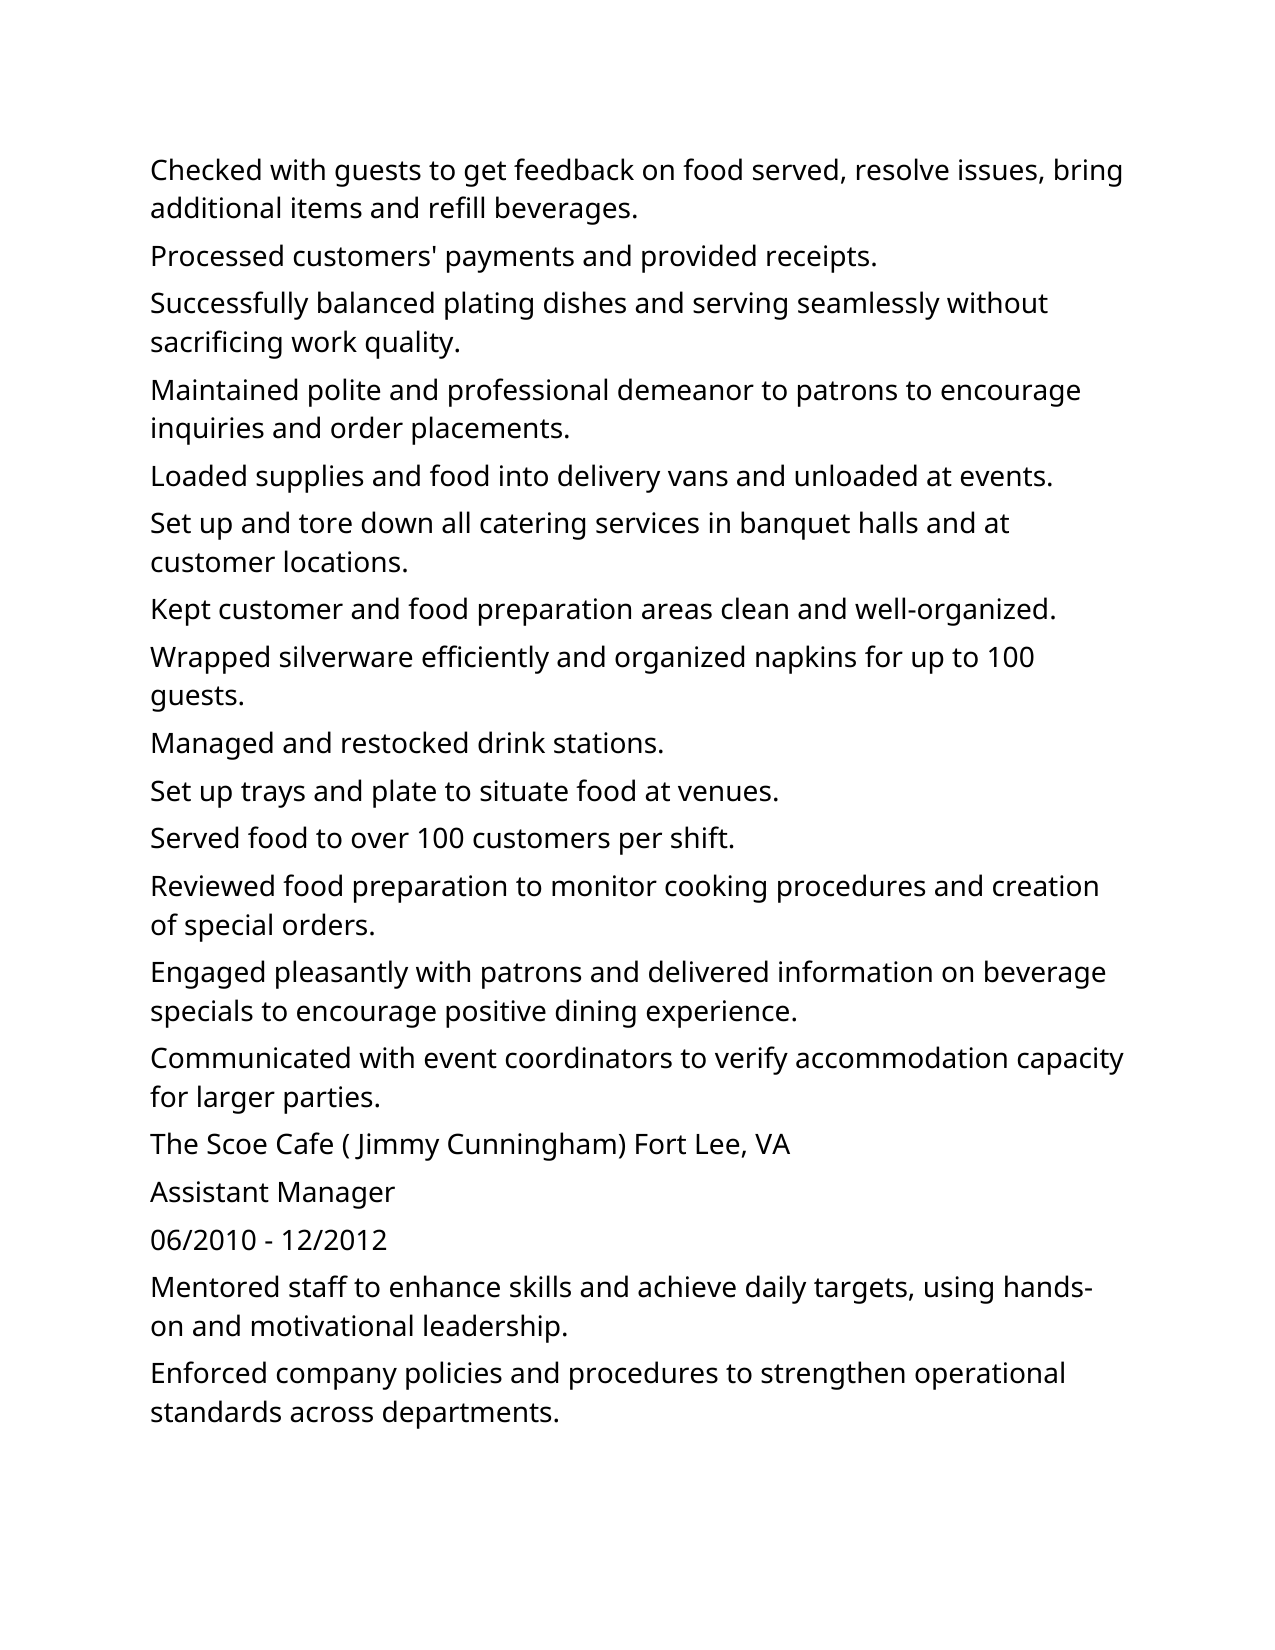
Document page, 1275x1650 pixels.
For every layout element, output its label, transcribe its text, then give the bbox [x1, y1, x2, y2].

text The Scoe Cafe ( Jimmy Cunningham) Fort Lee, VA [150, 1124, 1125, 1163]
text Engaged pleasantly with patrons and delivered information on beverage specials to encourage positive dining experience. [150, 952, 1125, 1029]
text Enforced company policies and procedures to strengthen operational standards across departments. [150, 1354, 1125, 1430]
text Served food to over 100 customers per shift. [150, 819, 1125, 857]
text Communicated with event coordinators to verify accommodation capacity for larger parties. [150, 1038, 1125, 1115]
text Kept customer and food preparation areas clean and well-organized. [150, 589, 1125, 628]
text Set up and tore down all catering services in banquet halls and at customer locations. [150, 503, 1125, 580]
text Successfully balanced plating dishes and serving seamlessly without sacrificing work quality. [150, 284, 1125, 360]
text Checked with guests to get feedback on food served, resolve issues, bring additional items and refill beverages. [150, 150, 1125, 227]
text 06/2010 - 12/2012 [150, 1220, 1125, 1258]
text Wrapped silverware efficiently and organized napkins for up to 100 guests. [150, 637, 1125, 714]
text Reviewed food preparation to monitor cooking procedures and creation of special orders. [150, 866, 1125, 943]
text Loaded supplies and food into delivery vans and unloaded at events. [150, 456, 1125, 494]
text Assistant Manager [150, 1172, 1125, 1211]
text Managed and restocked drink stations. [150, 723, 1125, 762]
text Processed customers' payments and provided receipts. [150, 236, 1125, 274]
text Mentored staff to enhance skills and achieve daily targets, using hands-on and motivational leadership. [150, 1268, 1125, 1344]
text Maintained polite and professional demeanor to patrons to encourage inquiries and order placements. [150, 370, 1125, 446]
text Set up trays and plate to situate food at venues. [150, 771, 1125, 809]
